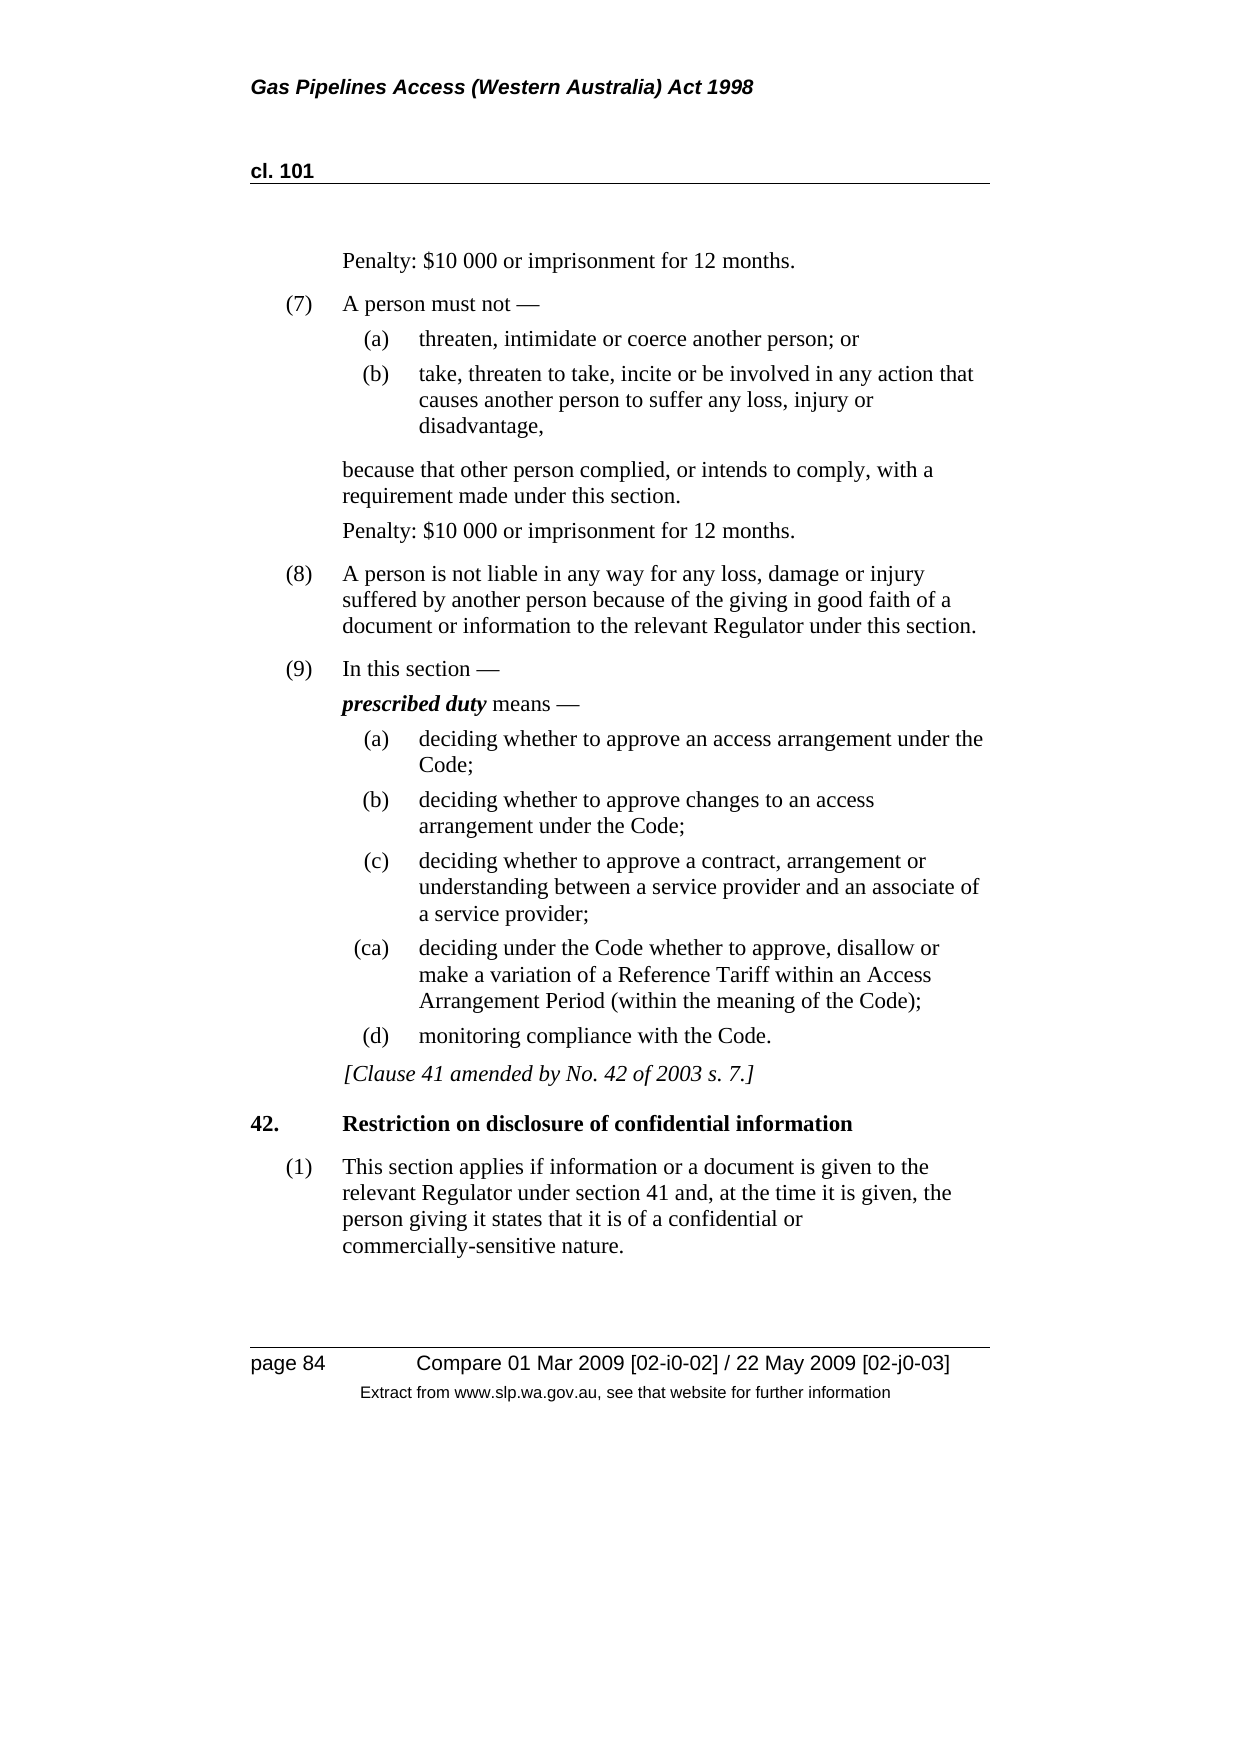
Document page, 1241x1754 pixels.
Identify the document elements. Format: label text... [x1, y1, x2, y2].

text (c) deciding whether to approve a contract, arrangement or understanding between a service provider and an associate of a service provider; [250, 847, 990, 926]
text Penalty: $10 000 or imprisonment for 12 months. [250, 247, 990, 274]
text (ca) deciding under the Code whether to approve, disallow or make a variation of a Reference Tariff within an Access Arrangement Period (within the meaning of the Code); [250, 934, 990, 1013]
text [Clause 41 amended by No. 42 of 2003 s. 7.] [250, 1061, 990, 1087]
text (a) threaten, intimidate or coerce another person; or [250, 325, 990, 352]
text Penalty: $10 000 or imprisonment for 12 months. [250, 517, 990, 543]
text (d) monitoring compliance with the Code. [250, 1022, 990, 1048]
text (8) A person is not liable in any way for any loss, damage or injury suffered by another person because of the giving in good faith of a document or information to the relevant Regulator under this section. [250, 560, 990, 639]
text (9) In this section — [250, 655, 990, 682]
text (7) A person must not — [250, 291, 990, 317]
text (1) This section applies if information or a document is given to the relevant Regulator under section 41 and, at the time it is given, the person giving it states that it is of a confidential or commercially-sensitive nature. [250, 1153, 990, 1258]
text prescribed duty means — [250, 690, 990, 716]
subtitle 42. Restriction on disclosure of confidential information [250, 1110, 990, 1136]
text (b) deciding whether to approve changes to an access arrangement under the Code; [250, 786, 990, 838]
text (a) deciding whether to approve an access arrangement under the Code; [250, 725, 990, 777]
text because that other person complied, or intends to comply, with a requirement made under this section. [250, 456, 990, 508]
text (b) take, threaten to take, incite or be involved in any action that causes another person to suffer any loss, injury or disadvantage, [250, 360, 990, 439]
